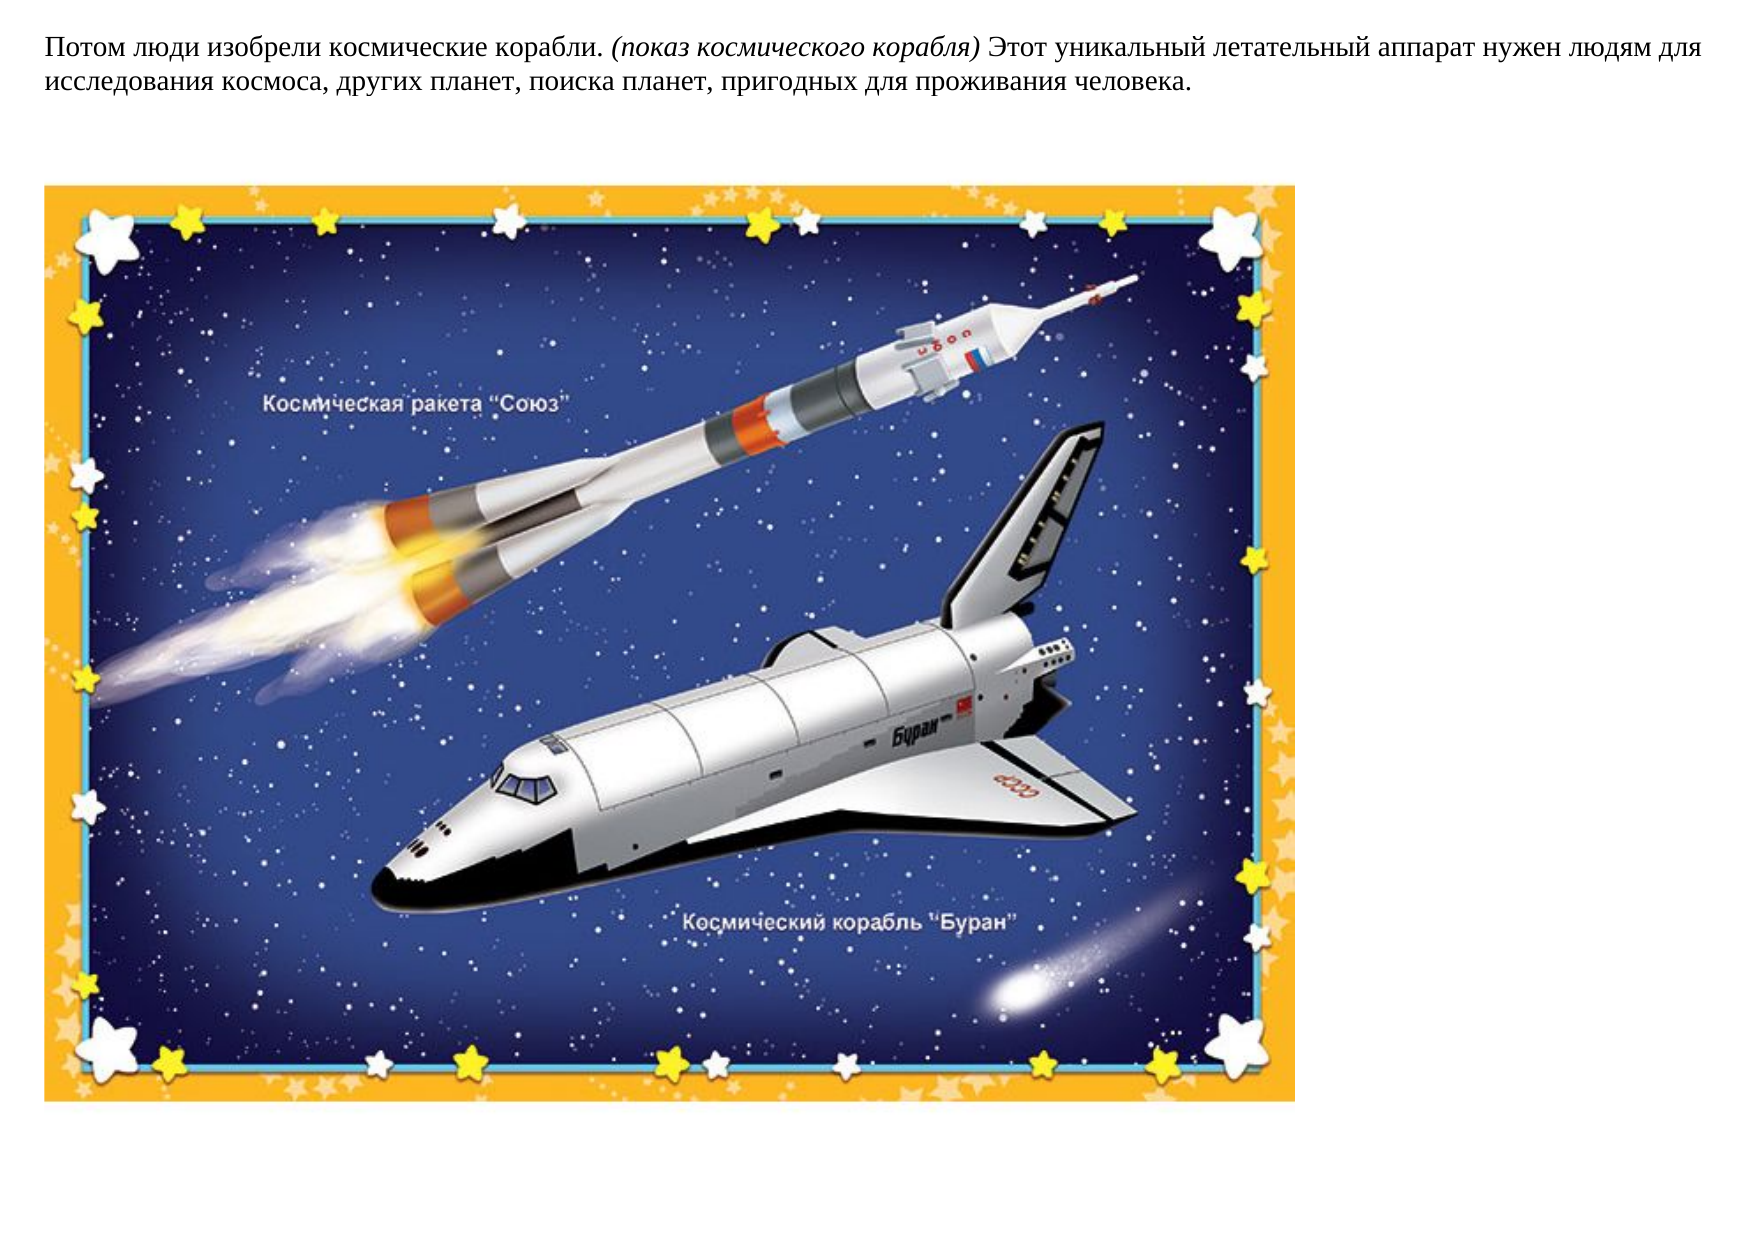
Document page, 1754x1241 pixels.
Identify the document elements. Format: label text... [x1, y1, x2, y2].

picture [44, 96, 1295, 1192]
text Потом люди изобрели космические корабли. (показ космического корабля) Этот уникальный летательный аппарат нужен людям для исследования космоса, других планет, поиска планет, пригодных для проживания человека. [44, 29, 1728, 97]
